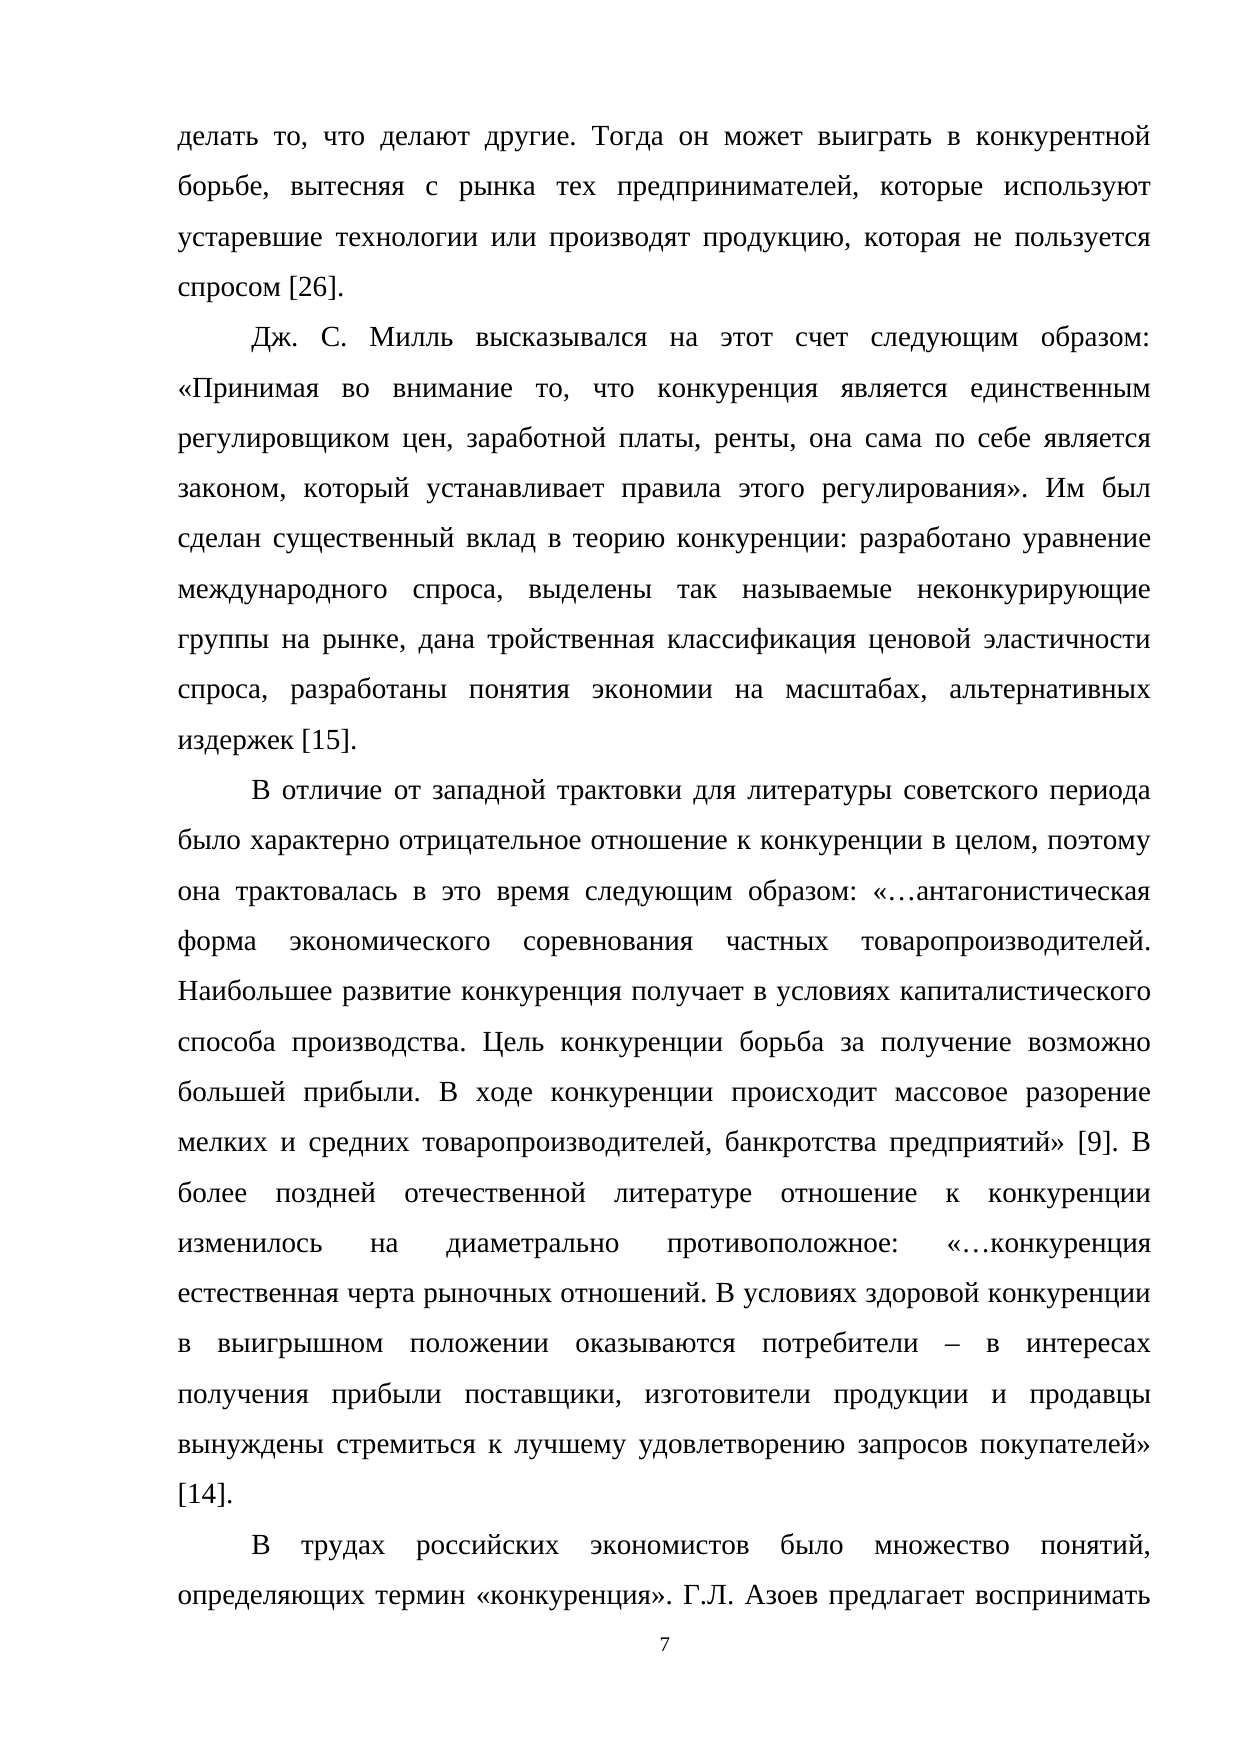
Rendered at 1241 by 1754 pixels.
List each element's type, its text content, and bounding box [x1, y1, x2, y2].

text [177, 118, 1152, 303]
text В отличие от западной трактовки для литературы советского периода было характерно отрицательное отношение к конкуренции в целом, поэтому она трактовалась в это время следующим образом: «…антагонистическая форма экономического соревнования частных товаропроизводителей. Наибольшее развитие конкуренция получает в условиях капиталистического способа производства. Цель конкуренции борьба за получение возможно большей прибыли. В ходе конкуренции происходит массовое разорение мелких и средних товаропроизводителей, банкротства предприятий» [9]. В более поздней отечественной литературе отношение к конкуренции изменилось на диаметрально противоположное: «…конкуренция естественная черта рыночных отношений. В условиях здоровой конкуренции в выигрышном положении оказываются потребители – в интересах получения прибыли поставщики, изготовители продукции и продавцы вынуждены стремиться к лучшему удовлетворению запросов покупателей» [14]. [177, 772, 1152, 1510]
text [177, 1527, 1152, 1611]
text Дж. С. Милль высказывался на этот счет следующим образом: «Принимая во внимание то, что конкуренция является единственным регулировщиком цен, заработной платы, ренты, она сама по себе является законом, который устанавливает правила этого регулирования». Им был сделан существенный вклад в теорию конкуренции: разработано уравнение международного спроса, выделены так называемые неконкурирующие группы на рынке, дана тройственная классификация ценовой эластичности спроса, разработаны понятия экономии на масштабах, альтернативных издержек [15]. [177, 319, 1152, 755]
